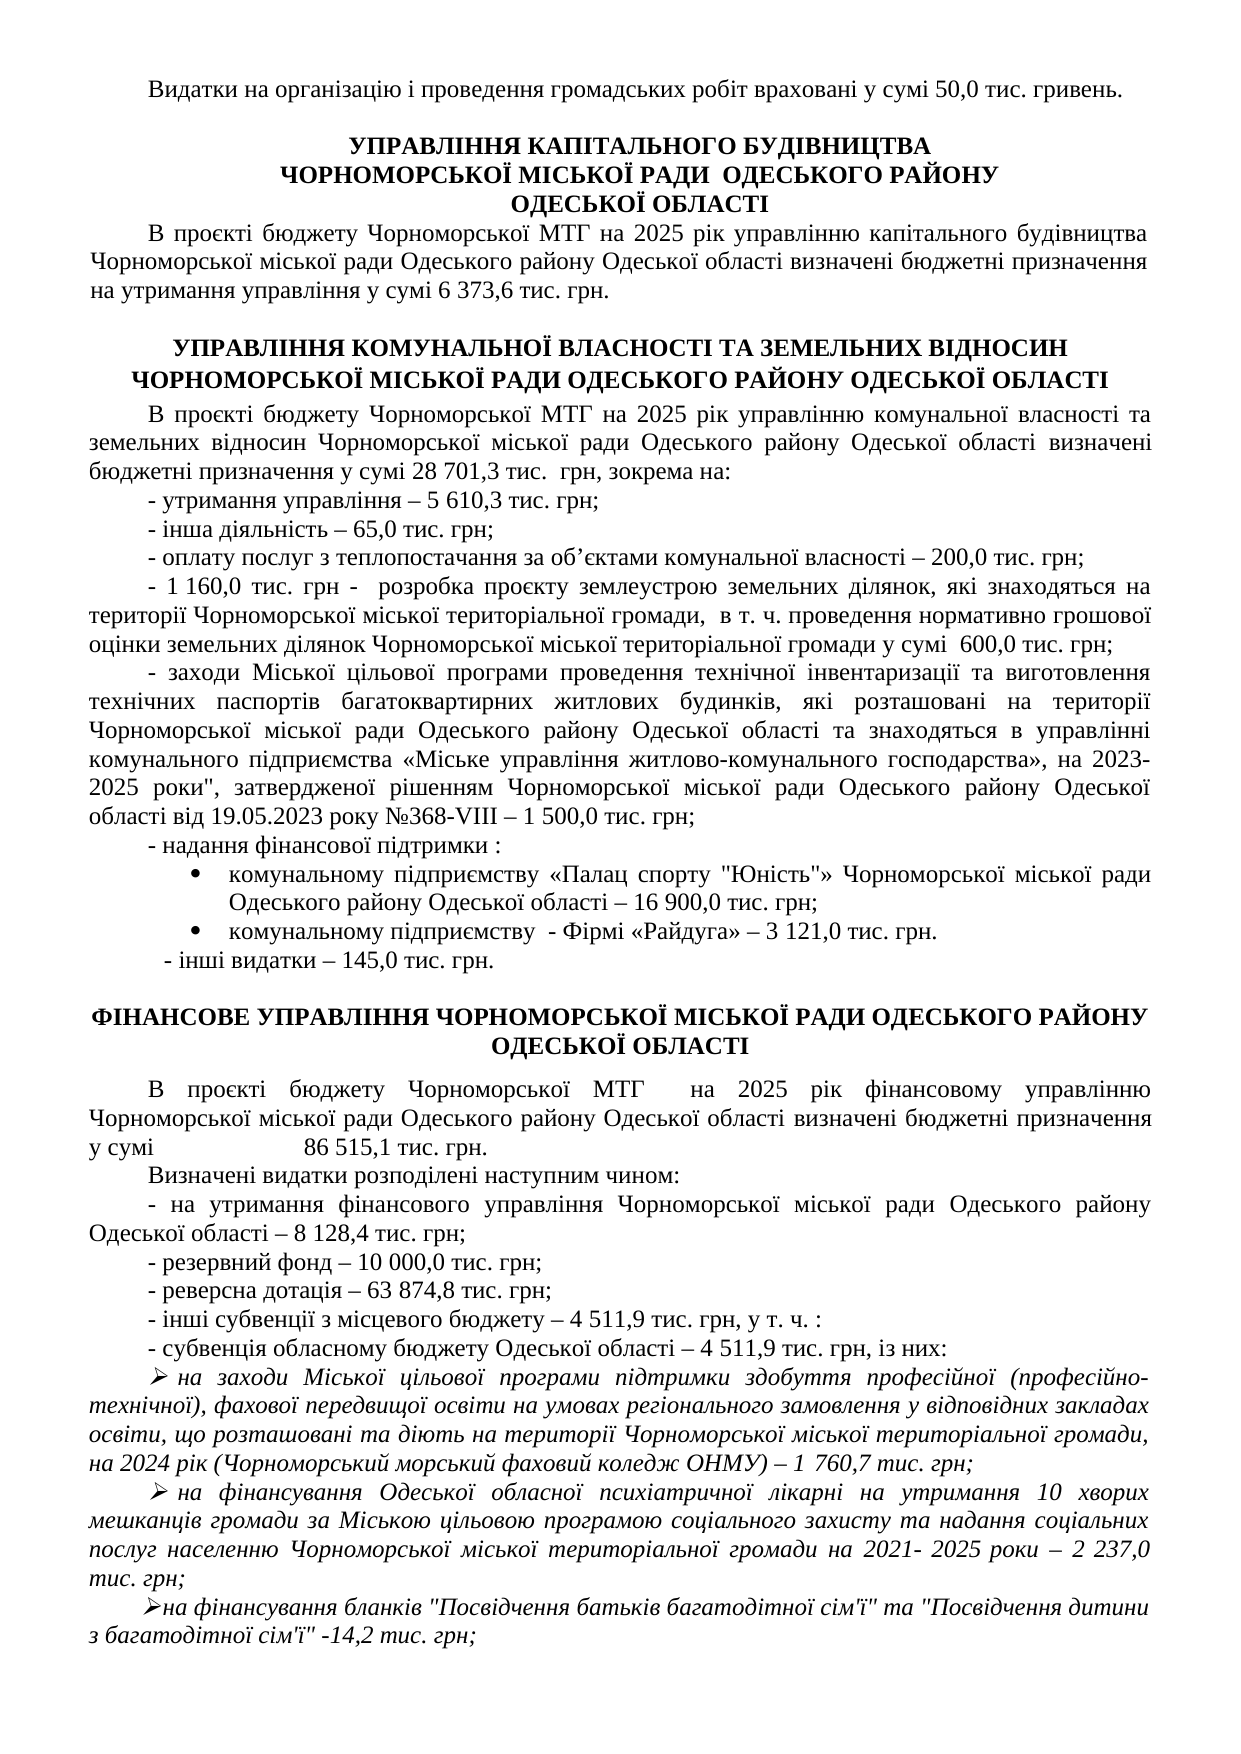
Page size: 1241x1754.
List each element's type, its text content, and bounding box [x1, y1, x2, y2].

text - заходи Міської цільової програми проведення технічної інвентаризації та виготовлення технічних паспортів багатоквартирних житлових будинків, які розташовані на території Чорноморської міської ради Одеського району Одеської області та знаходяться в управлінні комунального підприємства «Міське управління житлово-комунального господарства», на 2023-2025 роки", затвердженої рішенням Чорноморської міської ради Одеського району Одеської області від 19.05.2023 року №368-VIII – 1 500,0 тис. грн; [89, 657, 1152, 830]
text УПРАВЛІННЯ КОМУНАЛЬНОЇ ВЛАСНОСТІ ТА ЗЕМЕЛЬНИХ ВІДНОСИН ЧОРНОМОРСЬКОЇ МІСЬКОЇ РАДИ ОДЕСЬКОГО РАЙОНУ ОДЕСЬКОЇ ОБЛАСТІ [89, 333, 1152, 394]
list на фінансування бланків "Посвідчення батьків багатодітної сім'ї" та "Посвідчення дитини з багатодітної сім'ї" -14,2 тис. грн; [89, 1592, 1152, 1649]
list комунальному підприємству «Палац спорту "Юність"» Чорноморської міської ради Одеського району Одеської області – 16 900,0 тис. грн; [191, 859, 1152, 916]
text Визначені видатки розподілені наступним чином: [89, 1161, 1152, 1189]
list на заходи Міської цільової програми підтримки здобуття професійної (професійно-технічної), фахової передвищої освіти на умовах регіонального замовлення у відповідних закладах освіти, що розташовані та діють на території Чорноморської міської територіальної громади, на 2024 рік (Чорноморський морський фаховий коледж ОНМУ) – 1 760,7 тис. грн; [89, 1362, 1152, 1477]
text - утримання управління – 5 610,3 тис. грн; [89, 485, 1152, 514]
text В проєкті бюджету Чорноморської МТГ на 2025 рік управлінню комунальної власності та земельних відносин Чорноморської міської ради Одеського району Одеської області визначені бюджетні призначення у сумі 28 701,3 тис. грн, зокрема на: [89, 399, 1152, 485]
text - інші субвенції з місцевого бюджету – 4 511,9 тис. грн, у т. ч. : [89, 1304, 1152, 1333]
text УПРАВЛІННЯ КАПІТАЛЬНОГО БУДІВНИЦТВА [90, 131, 1149, 160]
text ОДЕСЬКОЇ ОБЛАСТІ [90, 189, 1149, 218]
text - надання фінансової підтримки : [89, 830, 1152, 859]
text Видатки на організацію і проведення громадських робіт враховані у сумі 50,0 тис. гривень. [89, 74, 1149, 103]
text - оплату послуг з теплопостачання за об’єктами комунальної власності – 200,0 тис. грн; [89, 542, 1152, 571]
list на фінансування Одеської обласної психіатричної лікарні на утримання 10 хворих мешканців громади за Міською цільовою програмою соціального захисту та надання соціальних послуг населенню Чорноморської міської територіальної громади на 2021- 2025 роки – 2 237,0 тис. грн; [89, 1477, 1152, 1592]
text - реверсна дотація – 63 874,8 тис. грн; [89, 1276, 1152, 1304]
text - 1 160,0 тис. грн - розробка проєкту землеустрою земельних ділянок, які знаходяться на території Чорноморської міської територіальної громади, в т. ч. проведення нормативно грошової оцінки земельних ділянок Чорноморської міської територіальної громади у сумі 600,0 тис. грн; [89, 571, 1152, 657]
text - субвенція обласному бюджету Одеської області – 4 511,9 тис. грн, із них: [89, 1333, 1152, 1362]
text - резервний фонд – 10 000,0 тис. грн; [89, 1247, 1152, 1276]
text - на утримання фінансового управління Чорноморської міської ради Одеського району Одеської області – 8 128,4 тис. грн; [89, 1189, 1152, 1247]
text ФІНАНСОВЕ УПРАВЛІННЯ ЧОРНОМОРСЬКОЇ МІСЬКОЇ РАДИ ОДЕСЬКОГО РАЙОНУ ОДЕСЬКОЇ ОБЛАСТІ [89, 1002, 1152, 1060]
list комунальному підприємству - Фірмі «Райдуга» – 3 121,0 тис. грн. [191, 916, 1152, 945]
text - інша діяльність – 65,0 тис. грн; [89, 514, 1152, 542]
text В проєкті бюджету Чорноморської МТГ на 2025 рік управлінню капітального будівництва Чорноморської міської ради Одеського району Одеської області визначені бюджетні призначення на утримання управління у сумі 6 373,6 тис. грн. [90, 218, 1149, 304]
text ЧОРНОМОРСЬКОЇ МІСЬКОЇ РАДИ ОДЕСЬКОГО РАЙОНУ [90, 160, 1149, 189]
text В проєкті бюджету Чорноморської МТГ на 2025 рік фінансовому управлінню Чорноморської міської ради Одеського району Одеської області визначені бюджетні призначення у сумі 86 515,1 тис. грн. [89, 1074, 1152, 1161]
text - інші видатки – 145,0 тис. грн. [89, 945, 1152, 974]
